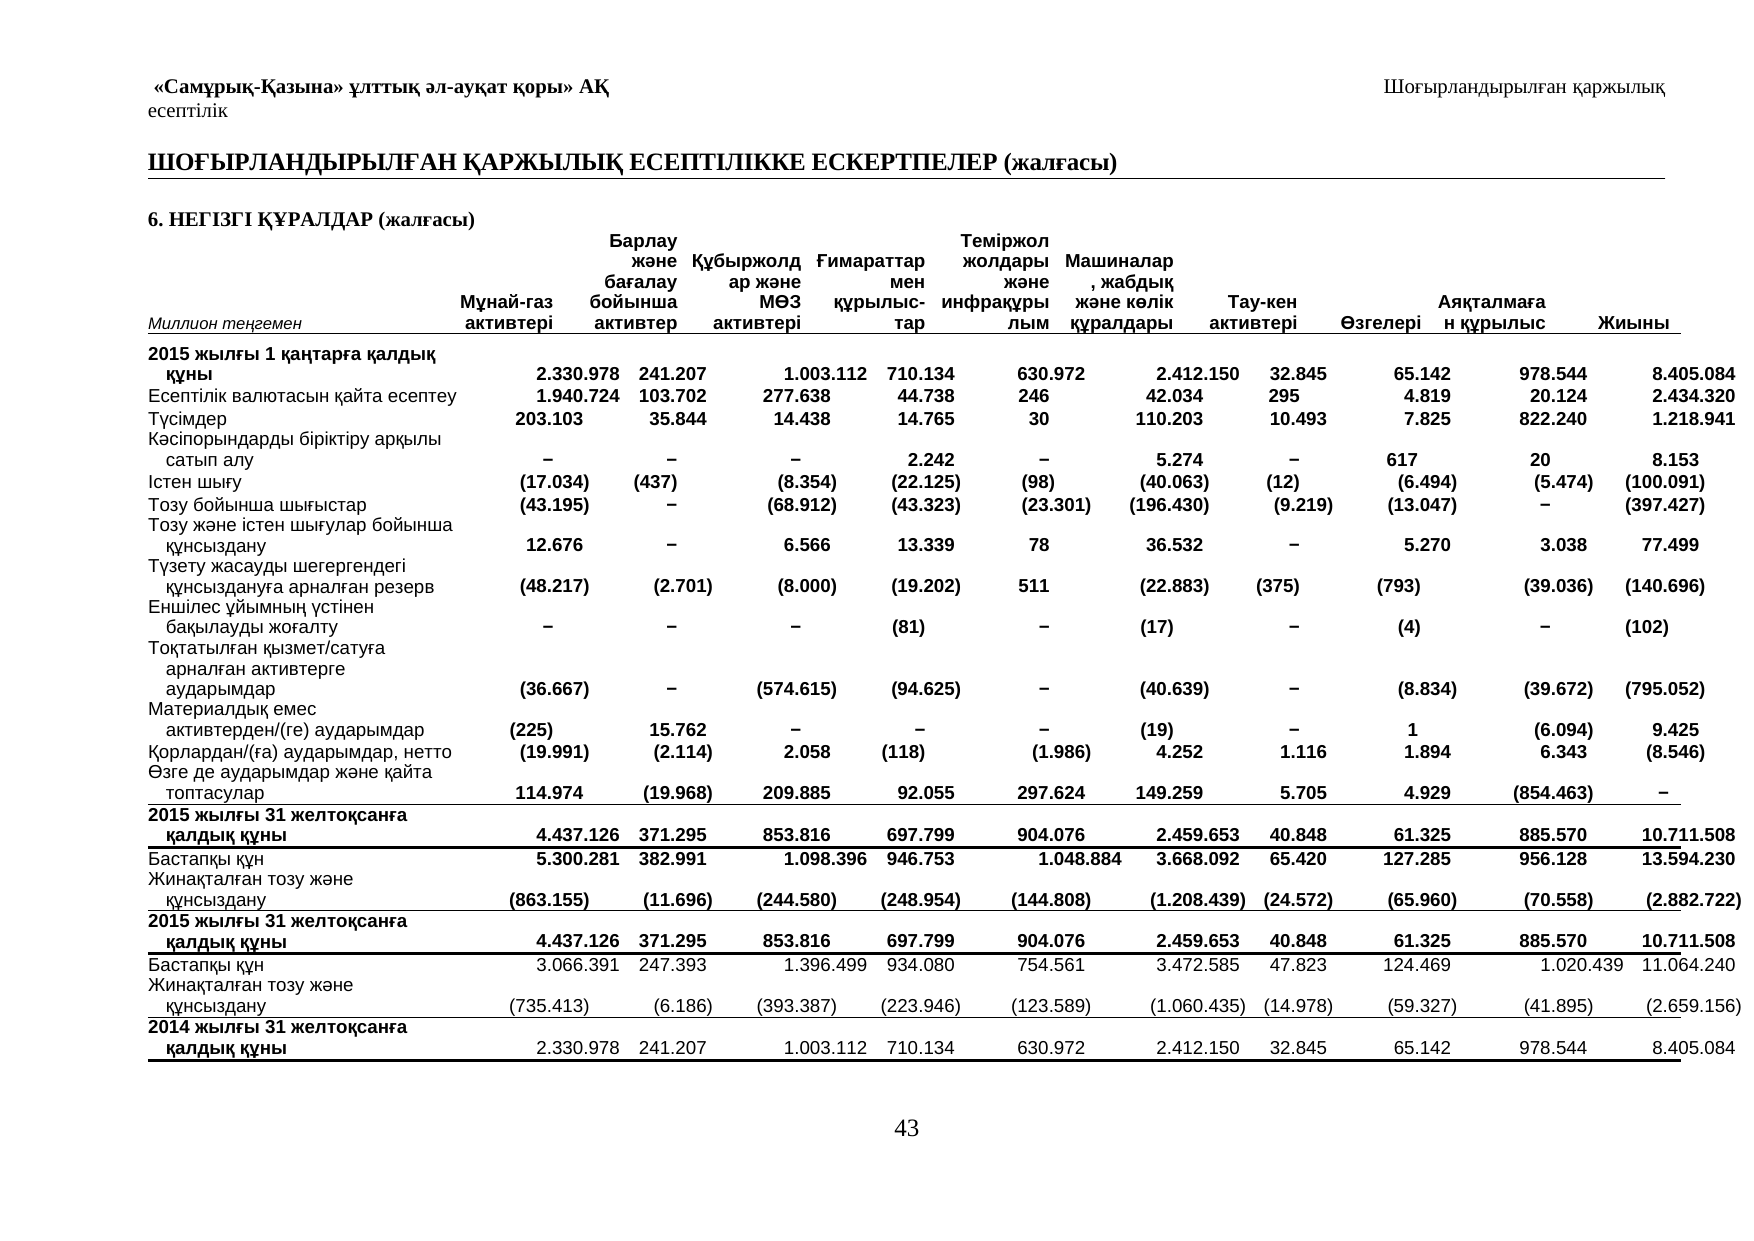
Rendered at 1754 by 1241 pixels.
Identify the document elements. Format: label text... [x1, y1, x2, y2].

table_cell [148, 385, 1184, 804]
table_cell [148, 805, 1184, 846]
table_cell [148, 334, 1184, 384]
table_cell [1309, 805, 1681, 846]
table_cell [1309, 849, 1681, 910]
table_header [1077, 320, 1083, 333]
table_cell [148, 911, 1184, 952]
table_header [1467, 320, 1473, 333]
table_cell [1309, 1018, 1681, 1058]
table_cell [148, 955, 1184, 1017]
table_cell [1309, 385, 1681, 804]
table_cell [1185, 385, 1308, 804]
text 6. Негізгі құралдар (жалғасы) [148, 207, 1665, 231]
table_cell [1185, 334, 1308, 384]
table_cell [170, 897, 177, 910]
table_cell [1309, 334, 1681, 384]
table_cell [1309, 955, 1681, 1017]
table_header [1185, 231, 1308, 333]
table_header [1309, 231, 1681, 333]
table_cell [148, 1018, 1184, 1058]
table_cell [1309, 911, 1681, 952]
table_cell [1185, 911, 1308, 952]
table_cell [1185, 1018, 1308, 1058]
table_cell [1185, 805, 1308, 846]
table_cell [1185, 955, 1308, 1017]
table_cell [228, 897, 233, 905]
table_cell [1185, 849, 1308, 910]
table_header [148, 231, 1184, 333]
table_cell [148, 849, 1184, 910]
